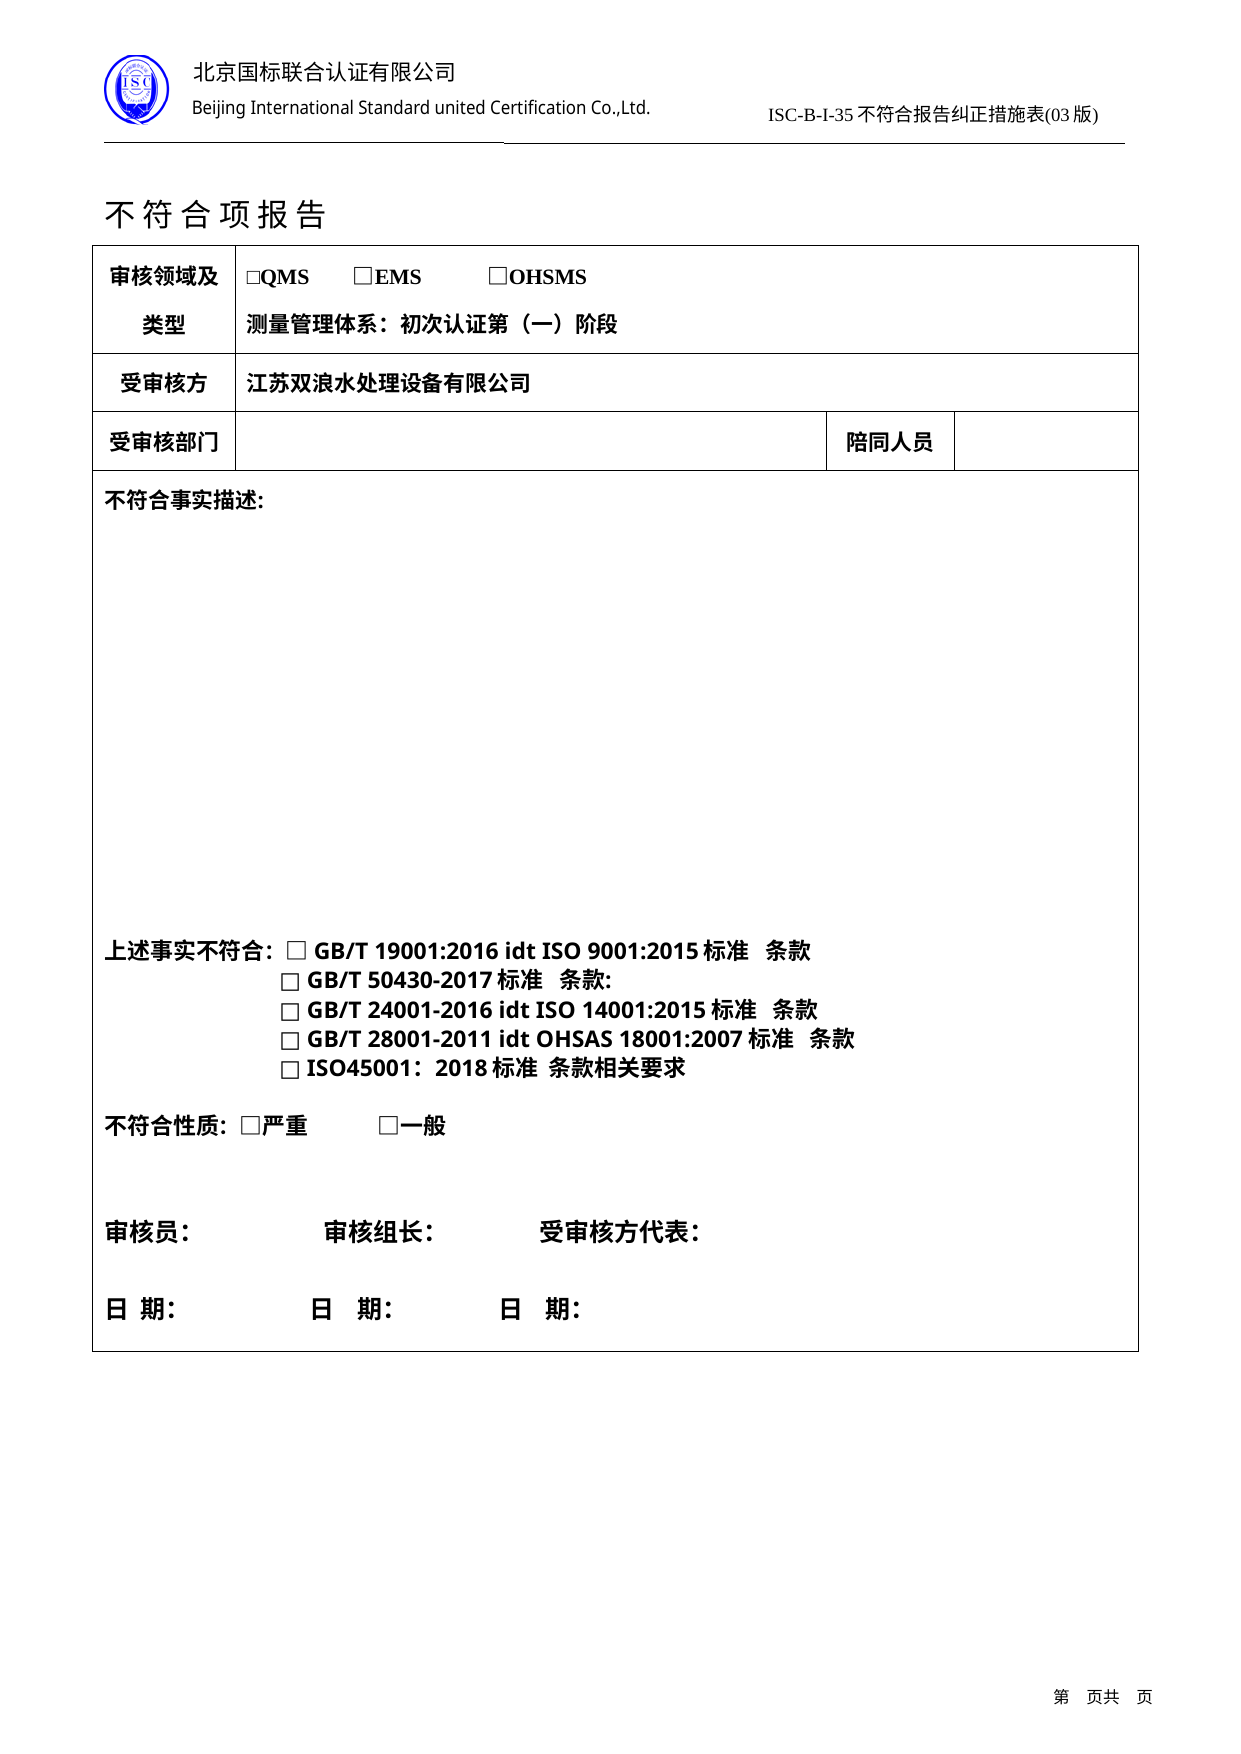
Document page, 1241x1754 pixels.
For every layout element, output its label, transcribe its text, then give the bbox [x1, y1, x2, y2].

text 不 符 合 项 报 告 [104, 180, 1153, 245]
table_cell [236, 412, 826, 469]
table_cell 陪同人员 [827, 412, 954, 469]
picture [104, 55, 172, 124]
table_header □QMS □EMS □OHSMS 测量管理体系：初次认证第（一）阶段 [236, 246, 1138, 352]
table_cell 受审核部门 [93, 412, 235, 469]
table_cell 江苏双浪水处理设备有限公司 [236, 354, 1138, 411]
table_header 审核领域及类型 [93, 246, 235, 352]
table_cell 受审核方 [93, 354, 235, 411]
table_cell 不符合事实描述: 上述事实不符合：□ GB/T 19001:2016 idt ISO 9001:2015标准 条款 □ GB/T 50430-2017标准 条款: □ GB/T 24001-2016 idt ISO 14001:2015标准 条款 □ GB/T 28001-2011 idt OHSAS 18001:2007标准 条款 □ ISO45001：2018标准 条款相关要求 不符合性质：□严重 □一般 审核员： 审核组长： 受审核方代表： 日 期： 日 期： 日 期： [93, 471, 1138, 1351]
table_cell [955, 412, 1138, 469]
